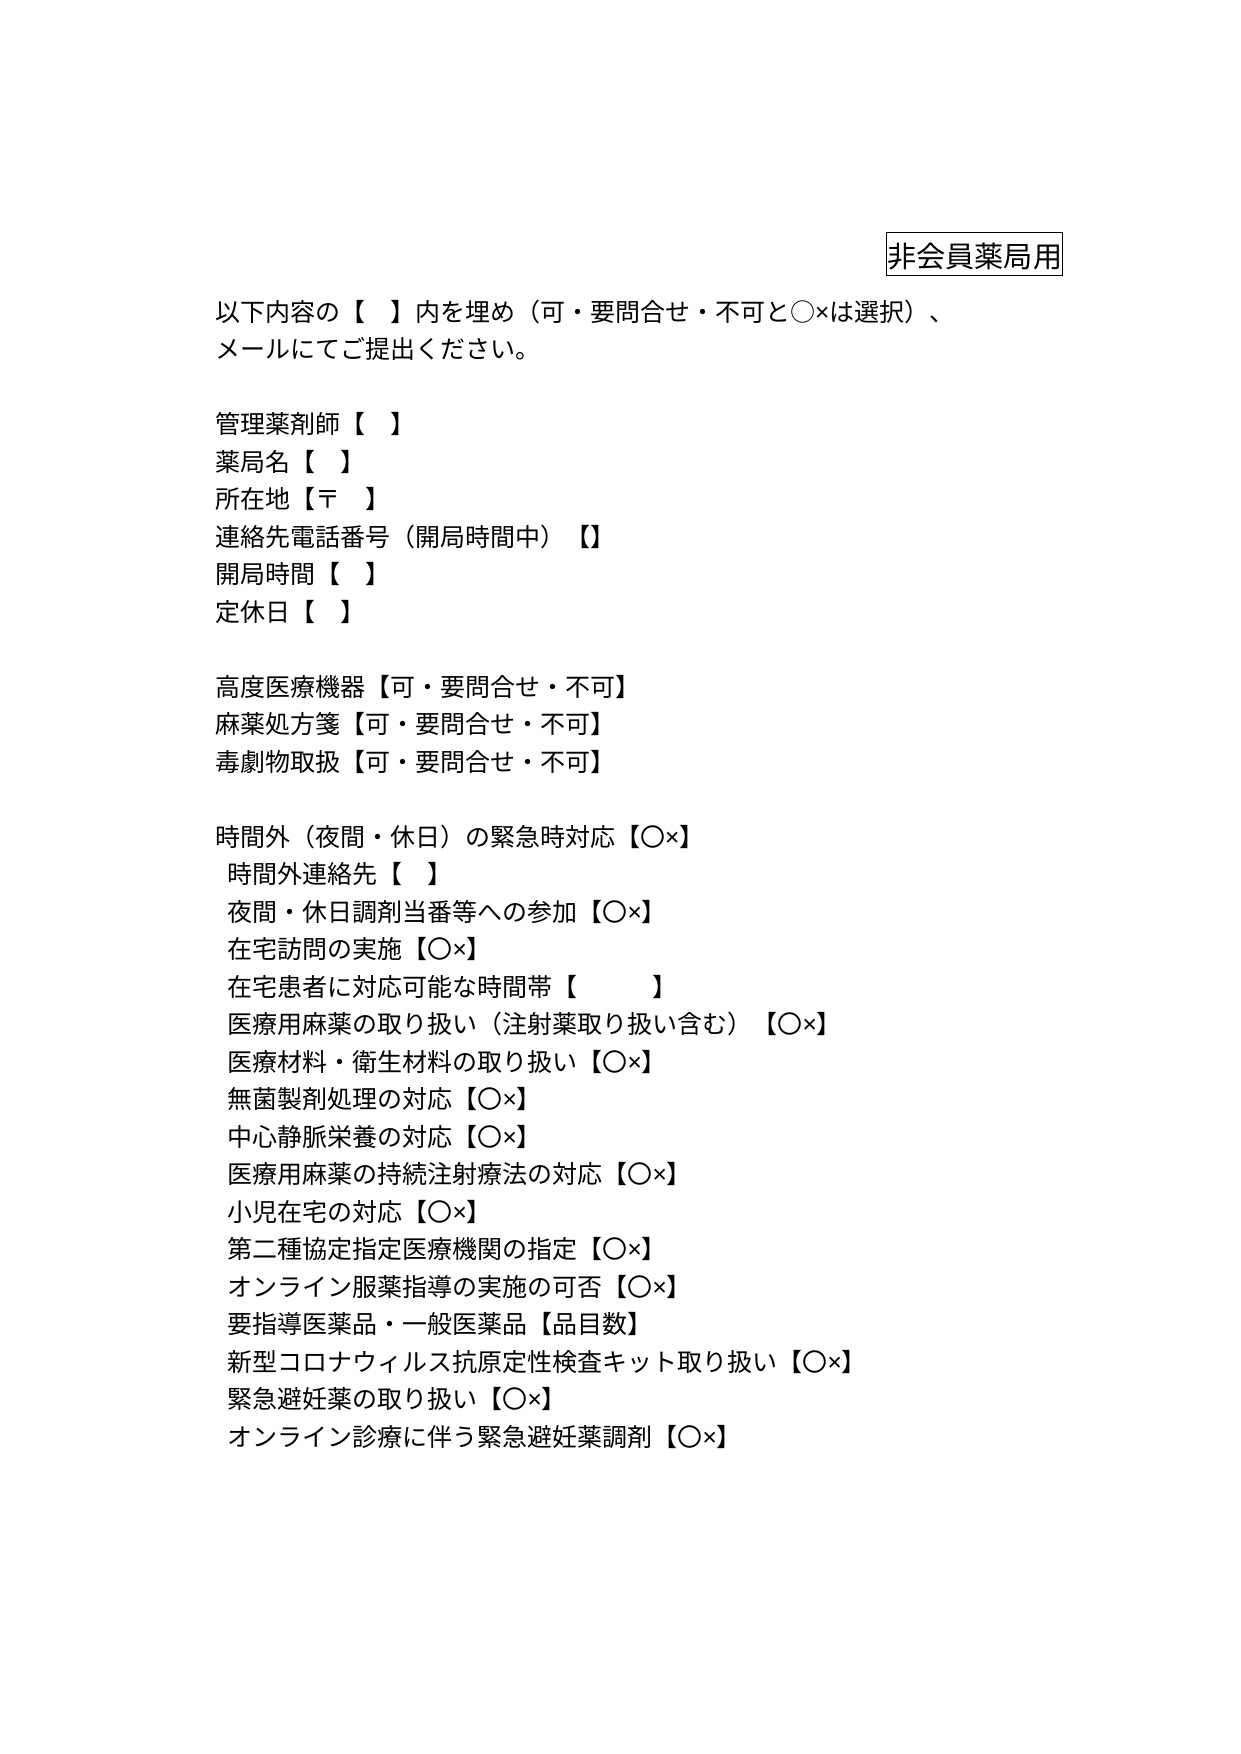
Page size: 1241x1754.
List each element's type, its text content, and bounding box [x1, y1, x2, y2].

text 夜間・休日調剤当番等への参加【〇×】 [177, 892, 1063, 929]
list 時間外（夜間・休日）の緊急時対応【〇×】 [215, 817, 1063, 854]
list 非会員薬局用 [215, 217, 1063, 292]
text 緊急避妊薬の取り扱い【〇×】 [177, 1379, 1063, 1417]
text 第二種協定指定医療機関の指定【〇×】 [177, 1229, 1063, 1267]
text 無菌製剤処理の対応【〇×】 [177, 1079, 1063, 1117]
list 以下内容の【 】内を埋め（可・要問合せ・不可と○×は選択）、 [215, 292, 1063, 329]
text オンライン診療に伴う緊急避妊薬調剤【〇×】 [177, 1417, 1063, 1454]
text 在宅訪問の実施【〇×】 [177, 929, 1063, 967]
text 医療用麻薬の持続注射療法の対応【〇×】 [177, 1154, 1063, 1192]
list 高度医療機器【可・要問合せ・不可】 [215, 667, 1063, 704]
text 医療材料・衛生材料の取り扱い【〇×】 [177, 1042, 1063, 1079]
list 毒劇物取扱【可・要問合せ・不可】 [215, 742, 1063, 779]
text 医療用麻薬の取り扱い（注射薬取り扱い含む）【〇×】 [177, 1004, 1063, 1042]
text 在宅患者に対応可能な時間帯【 】 [177, 967, 1063, 1004]
text 要指導医薬品・一般医薬品【品目数】 [177, 1304, 1063, 1342]
list 所在地【〒 】 [215, 479, 1063, 517]
text 小児在宅の対応【〇×】 [177, 1192, 1063, 1229]
list 定休日【 】 [215, 592, 1063, 629]
list メールにてご提出ください。 [215, 329, 1063, 367]
list 管理薬剤師【 】 [215, 404, 1063, 442]
list 連絡先電話番号（開局時間中）【】 [215, 517, 1063, 554]
text オンライン服薬指導の実施の可否【〇×】 [177, 1267, 1063, 1304]
list 開局時間【 】 [215, 554, 1063, 592]
list 麻薬処方箋【可・要問合せ・不可】 [215, 704, 1063, 742]
text 時間外連絡先【 】 [177, 854, 1063, 892]
text 中心静脈栄養の対応【〇×】 [177, 1117, 1063, 1154]
text 新型コロナウィルス抗原定性検査キット取り扱い【〇×】 [177, 1342, 1063, 1379]
list 薬局名【 】 [215, 442, 1063, 479]
